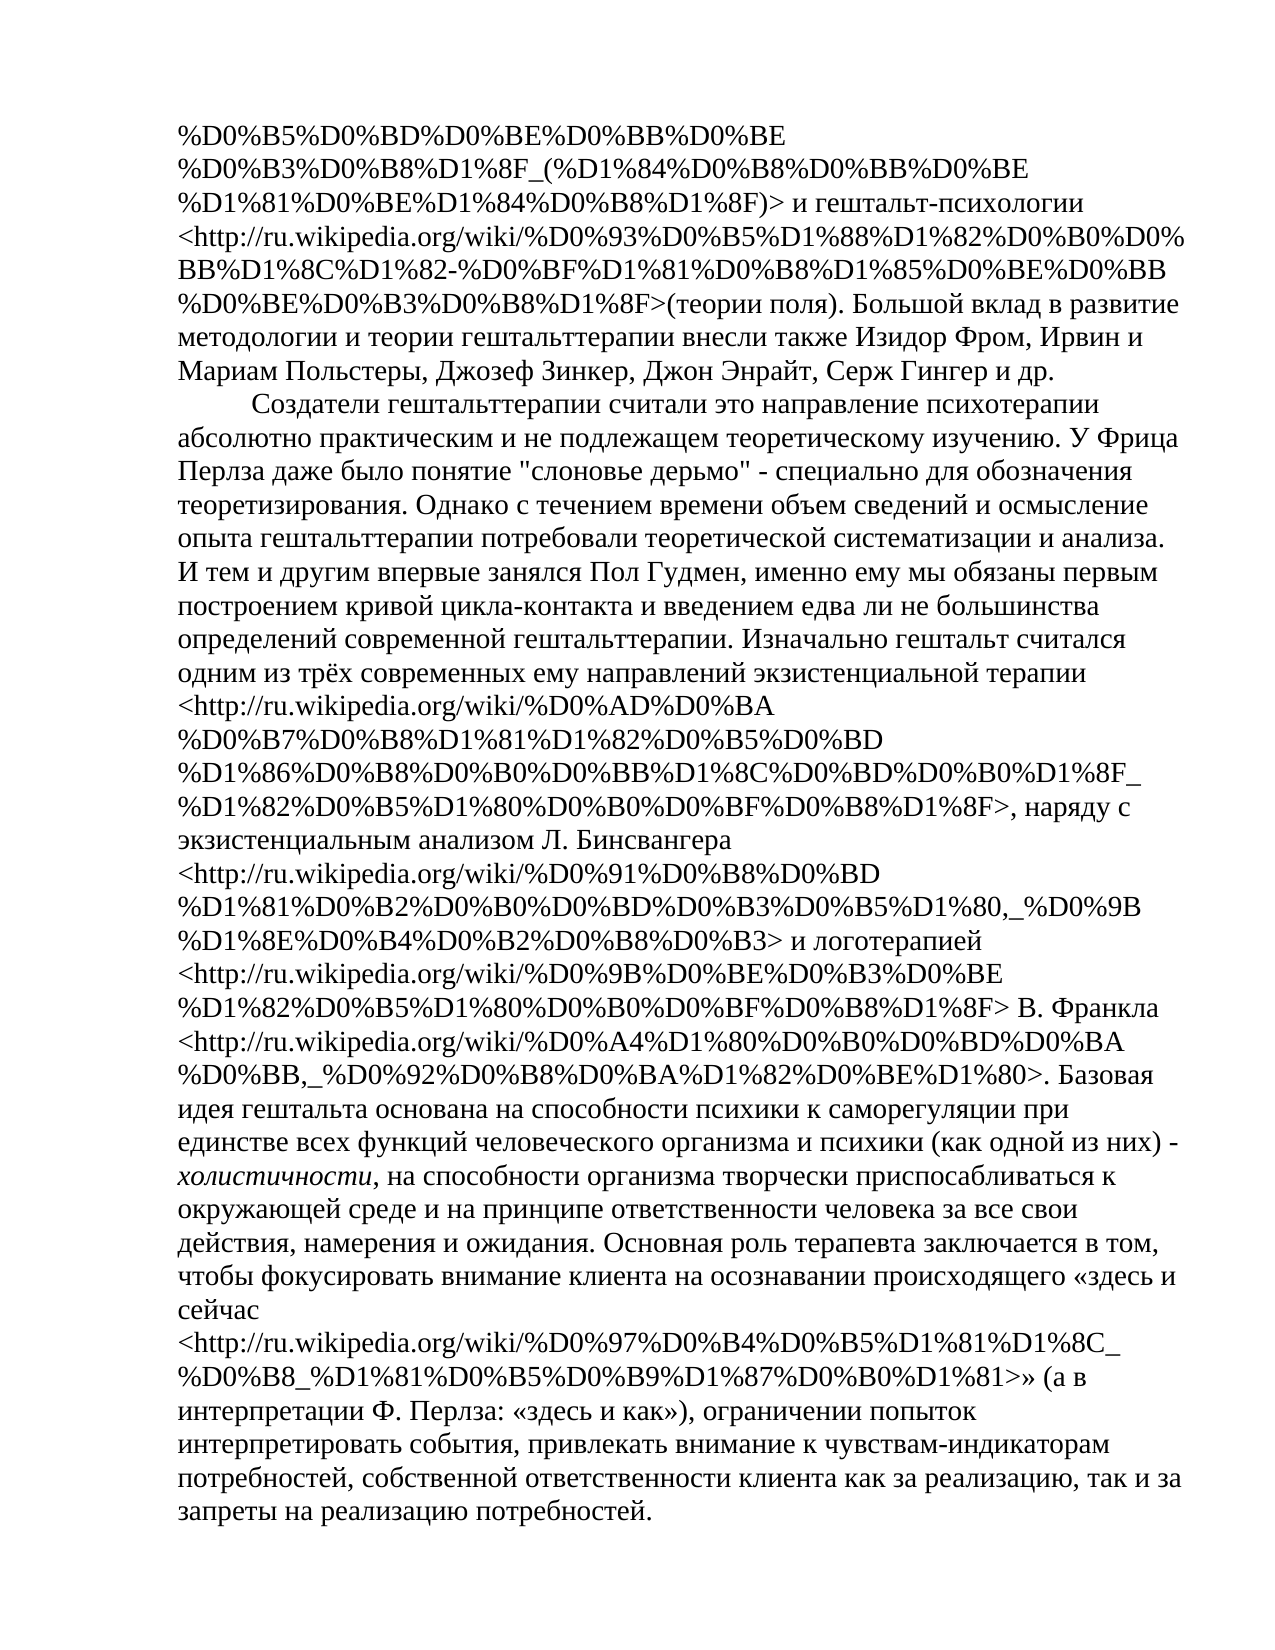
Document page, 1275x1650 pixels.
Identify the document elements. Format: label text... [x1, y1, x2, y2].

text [177, 118, 1186, 386]
text Создатели гештальттерапии считали это направление психотерапии абсолютно практическим и не подлежащем теоретическому изучению. У Фрица Перлза даже было понятие "слоновье дерьмо" - специально для обозначения теоретизирования. Однако с течением времени объем сведений и осмысление опыта гештальттерапии потребовали теоретической систематизации и анализа. И тем и другим впервые занялся Пол Гудмен, именно ему мы обязаны первым построением кривой цикла-контакта и введением едва ли не большинства определений современной гештальттерапии. Изначально гештальт считался одним из трёх современных ему направлений экзистенциальной терапии <http://ru.wikipedia.org/wiki/%D0%AD%D0%BA%D0%B7%D0%B8%D1%81%D1%82%D0%B5%D0%BD%D1%86%D0%B8%D0%B0%D0%BB%D1%8C%D0%BD%D0%B0%D1%8F_%D1%82%D0%B5%D1%80%D0%B0%D0%BF%D0%B8%D1%8F>, наряду с экзистенциальным анализом Л. Бинсвангера <http://ru.wikipedia.org/wiki/%D0%91%D0%B8%D0%BD%D1%81%D0%B2%D0%B0%D0%BD%D0%B3%D0%B5%D1%80,_%D0%9B%D1%8E%D0%B4%D0%B2%D0%B8%D0%B3> и логотерапией <http://ru.wikipedia.org/wiki/%D0%9B%D0%BE%D0%B3%D0%BE%D1%82%D0%B5%D1%80%D0%B0%D0%BF%D0%B8%D1%8F> В. Франкла <http://ru.wikipedia.org/wiki/%D0%A4%D1%80%D0%B0%D0%BD%D0%BA%D0%BB,_%D0%92%D0%B8%D0%BA%D1%82%D0%BE%D1%80>. Базовая идея гештальта основана на способности психики к саморегуляции при единстве всех функций человеческого организма и психики (как одной из них) - холистичности, на способности организма творчески приспосабливаться к окружающей среде и на принципе ответственности человека за все свои действия, намерения и ожидания. Основная роль терапевта заключается в том, чтобы фокусировать внимание клиента на осознавании происходящего «здесь и сейчас <http://ru.wikipedia.org/wiki/%D0%97%D0%B4%D0%B5%D1%81%D1%8C_%D0%B8_%D1%81%D0%B5%D0%B9%D1%87%D0%B0%D1%81>» (а в интерпретации Ф. Перлза: «здесь и как»), ограничении попыток интерпретировать события, привлекать внимание к чувствам-индикаторам потребностей, собственной ответственности клиента как за реализацию, так и за запреты на реализацию потребностей. [177, 386, 1186, 1527]
